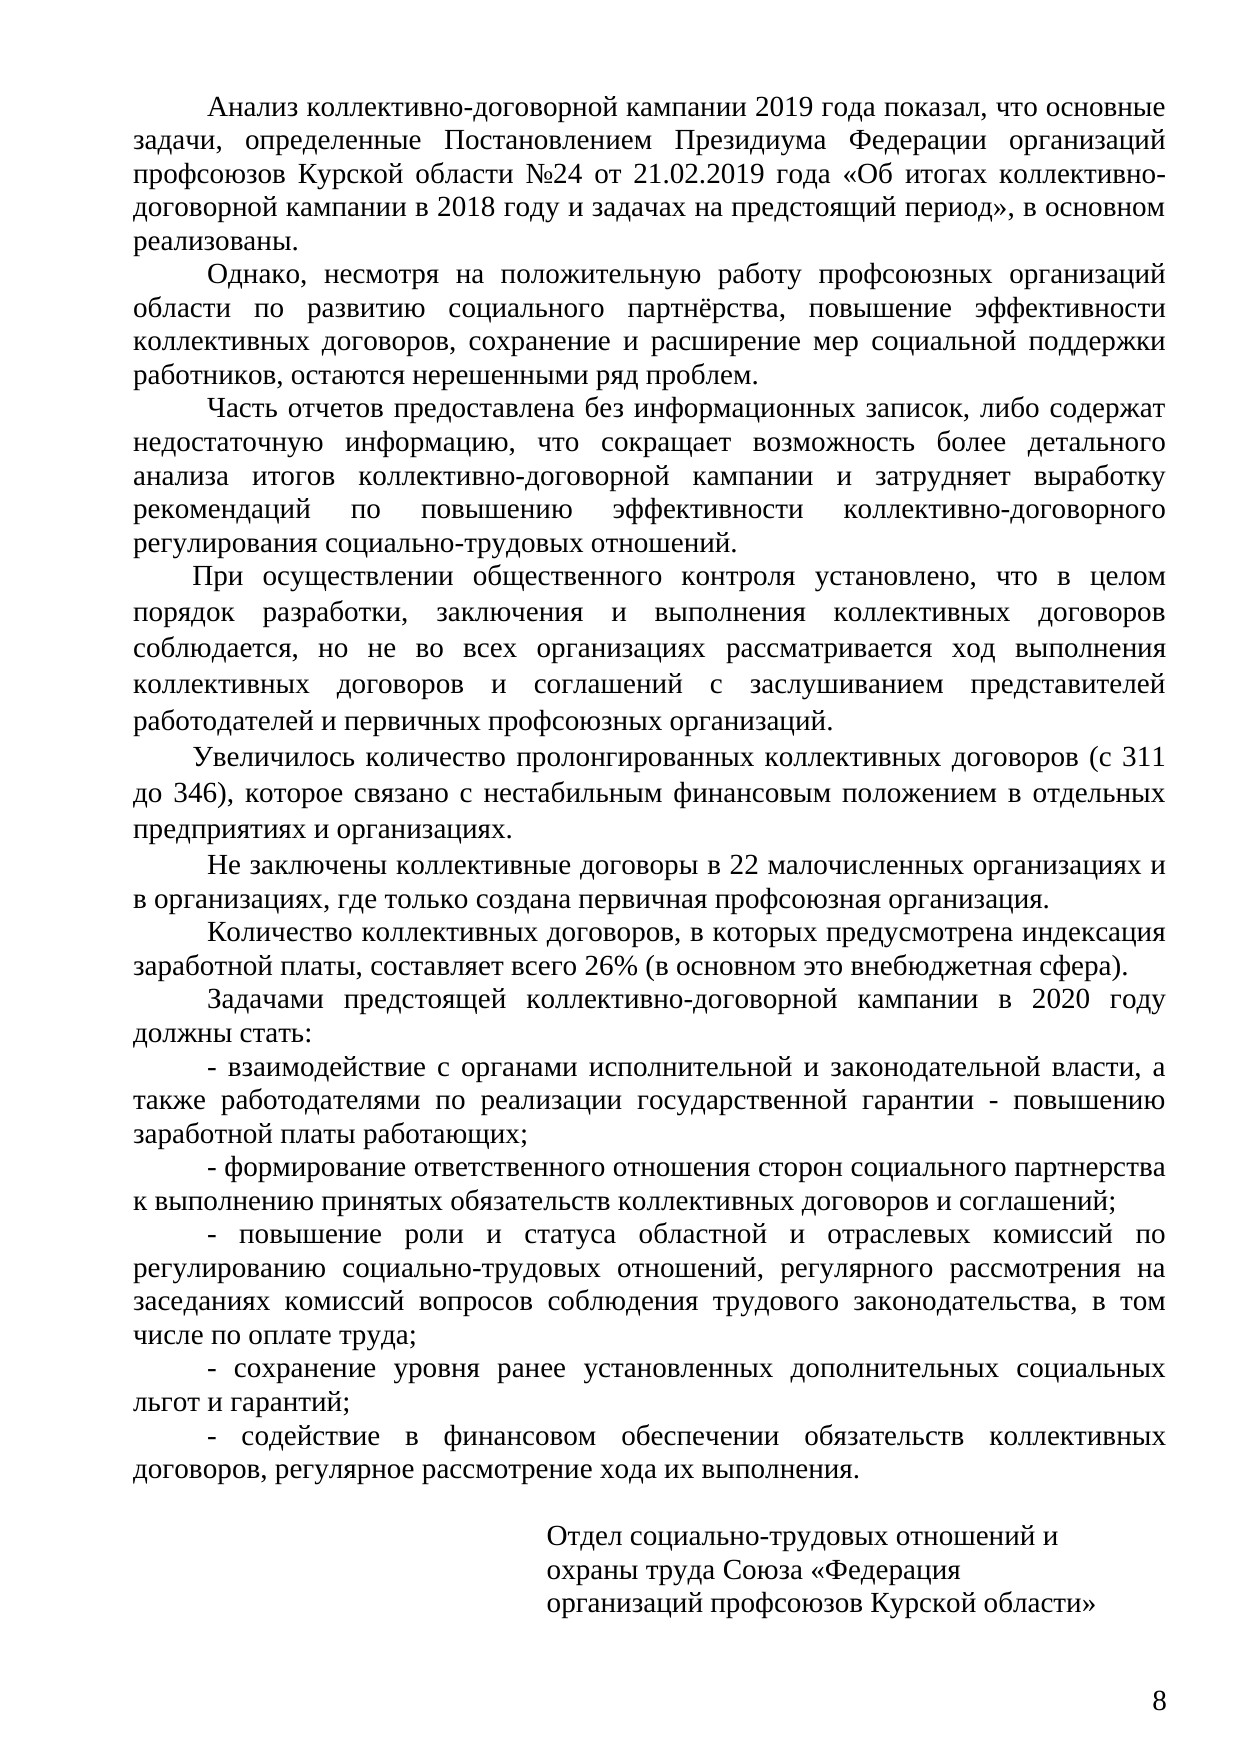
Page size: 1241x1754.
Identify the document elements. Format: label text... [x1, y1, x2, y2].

text организаций профсоюзов Курской области» [546, 1585, 1167, 1619]
text - повышение роли и статуса областной и отраслевых комиссий по регулированию социально-трудовых отношений, регулярного рассмотрения на заседаниях комиссий вопросов соблюдения трудового законодательства, в том числе по оплате труда; [133, 1216, 1167, 1351]
text Анализ коллективно-договорной кампании 2019 года показал, что основные задачи, определенные Постановлением Президиума Федерации организаций профсоюзов Курской области №24 от 21.02.2019 года «Об итогах коллективно-договорной кампании в 2018 году и задачах на предстоящий период», в основном реализованы. [133, 89, 1167, 256]
text охраны труда Союза «Федерация [546, 1552, 1167, 1585]
text - содействие в финансовом обеспечении обязательств коллективных договоров, регулярное рассмотрение хода их выполнения. [133, 1418, 1167, 1485]
text Отдел социально-трудовых отношений и [546, 1518, 1167, 1552]
text - формирование ответственного отношения сторон социального партнерства к выполнению принятых обязательств коллективных договоров и соглашений; [133, 1149, 1167, 1216]
text - сохранение уровня ранее установленных дополнительных социальных льгот и гарантий; [133, 1351, 1167, 1418]
text Задачами предстоящей коллективно-договорной кампании в 2020 году должны стать: [133, 982, 1167, 1049]
text Количество коллективных договоров, в которых предусмотрена индексация заработной платы, составляет всего 26% (в основном это внебюджетная сфера). [133, 914, 1167, 982]
text При осуществлении общественного контроля установлено, что в целом порядок разработки, заключения и выполнения коллективных договоров соблюдается, но не во всех организациях рассматривается ход выполнения коллективных договоров и соглашений с заслушиванием представителей работодателей и первичных профсоюзных организаций. [133, 558, 1167, 736]
text - взаимодействие с органами исполнительной и законодательной власти, а также работодателями по реализации государственной гарантии - повышению заработной платы работающих; [133, 1049, 1167, 1149]
text Не заключены коллективные договоры в 22 малочисленных организациях и в организациях, где только создана первичная профсоюзная организация. [133, 847, 1167, 914]
text Увеличилось количество пролонгированных коллективных договоров (с 311 до 346), которое связано с нестабильным финансовым положением в отдельных предприятиях и организациях. [133, 739, 1167, 845]
text Однако, несмотря на положительную работу профсоюзных организаций области по развитию социального партнёрства, повышение эффективности коллективных договоров, сохранение и расширение мер социальной поддержки работников, остаются нерешенными ряд проблем. [133, 256, 1167, 391]
text Часть отчетов предоставлена без информационных записок, либо содержат недостаточную информацию, что сокращает возможность более детального анализа итогов коллективно-договорной кампании и затрудняет выработку рекомендаций по повышению эффективности коллективно-договорного регулирования социально-трудовых отношений. [133, 391, 1167, 558]
